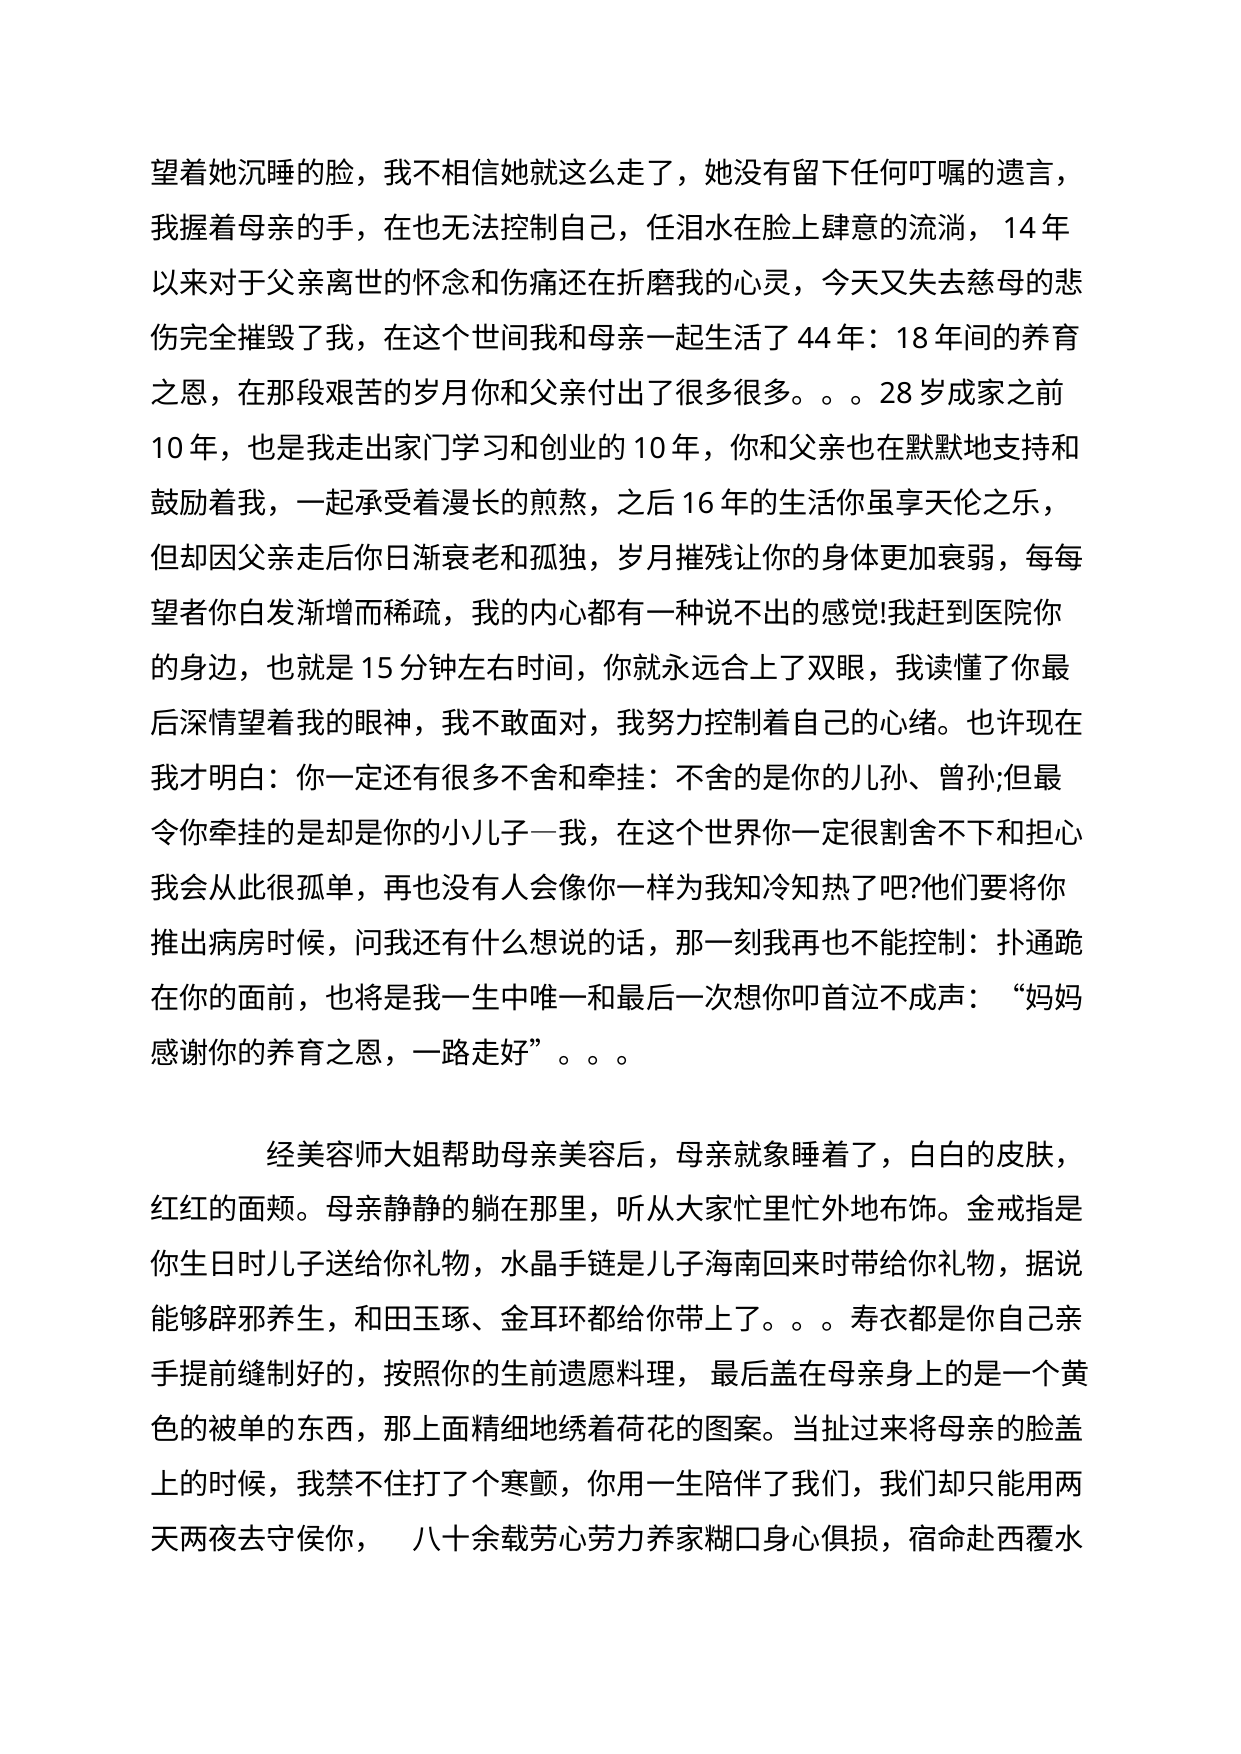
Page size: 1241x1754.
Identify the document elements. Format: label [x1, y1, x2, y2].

text [150, 150, 1090, 1072]
text [150, 1131, 1090, 1558]
